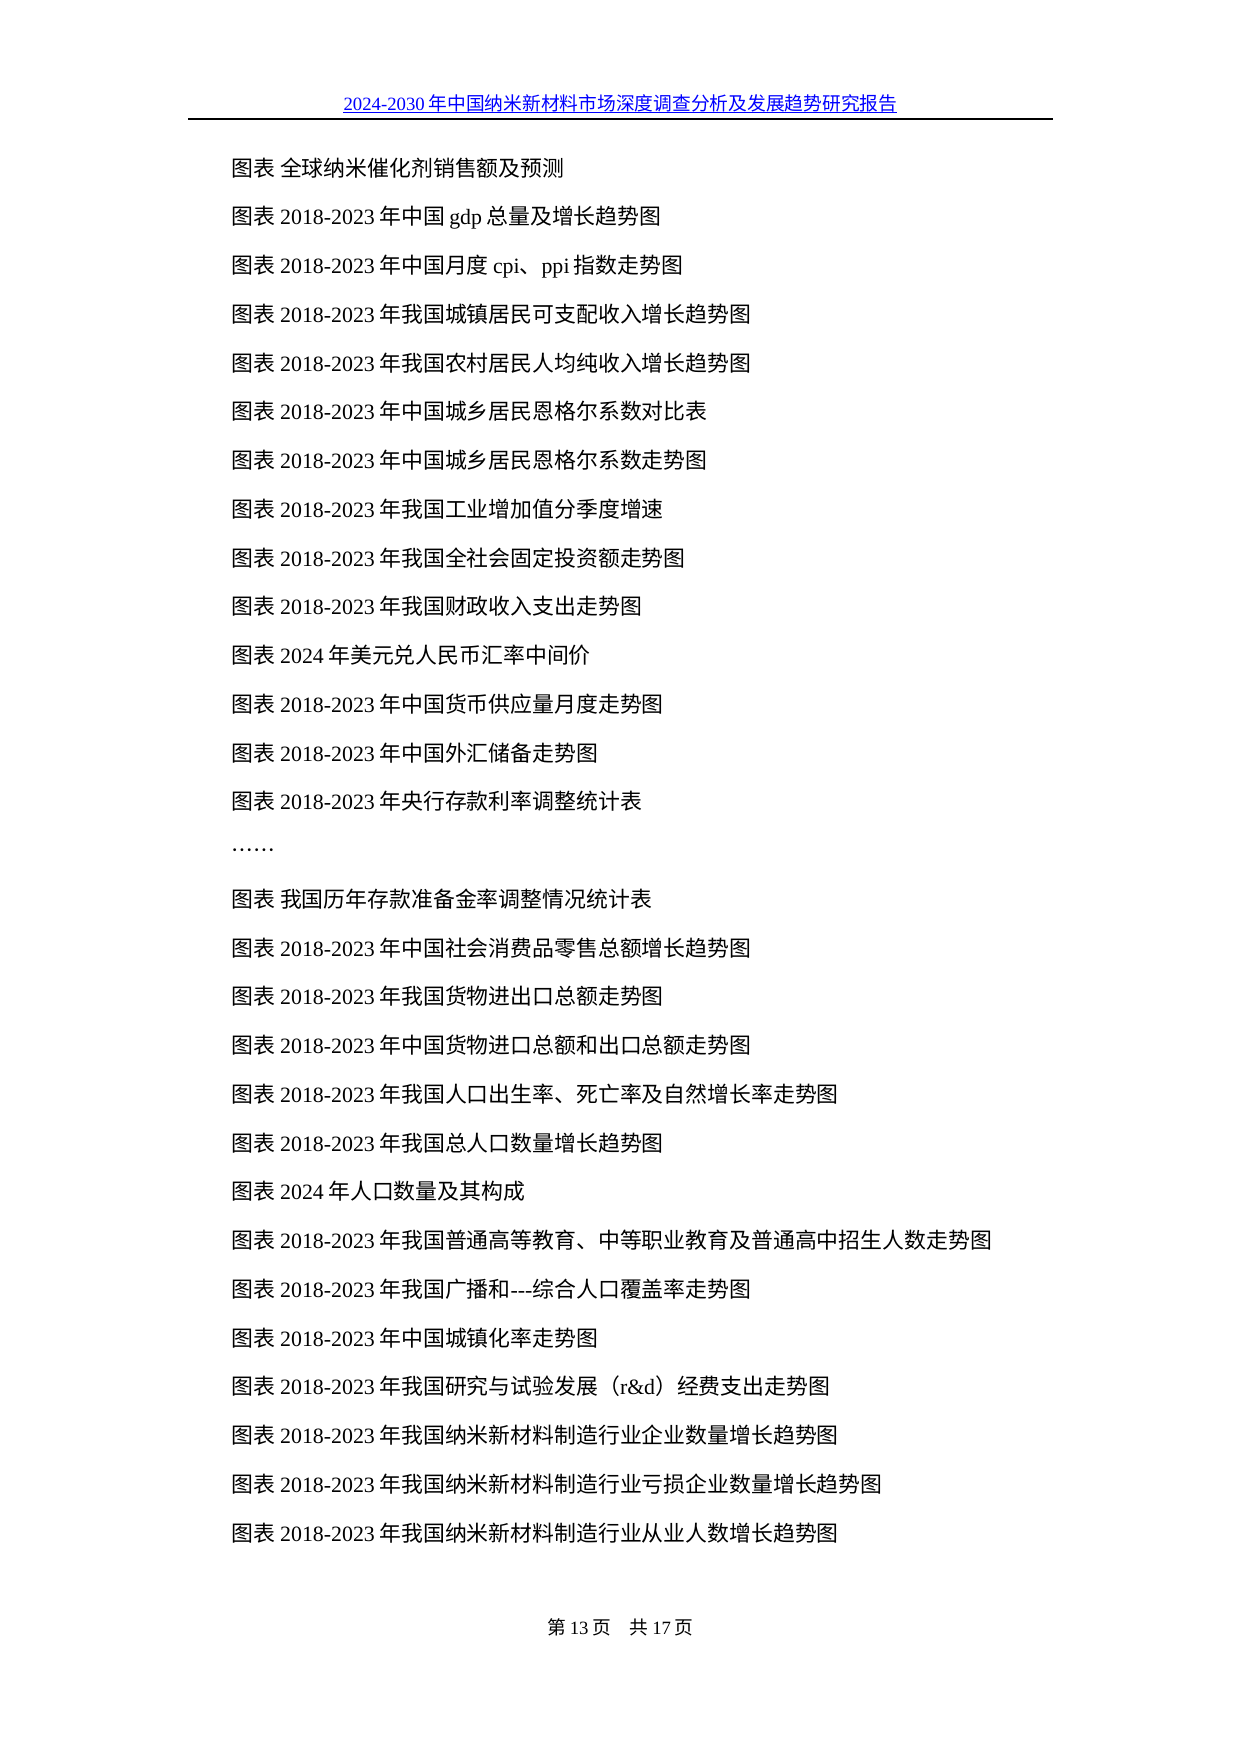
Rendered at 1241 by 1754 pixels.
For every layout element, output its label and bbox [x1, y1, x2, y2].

text [187, 150, 1053, 1548]
